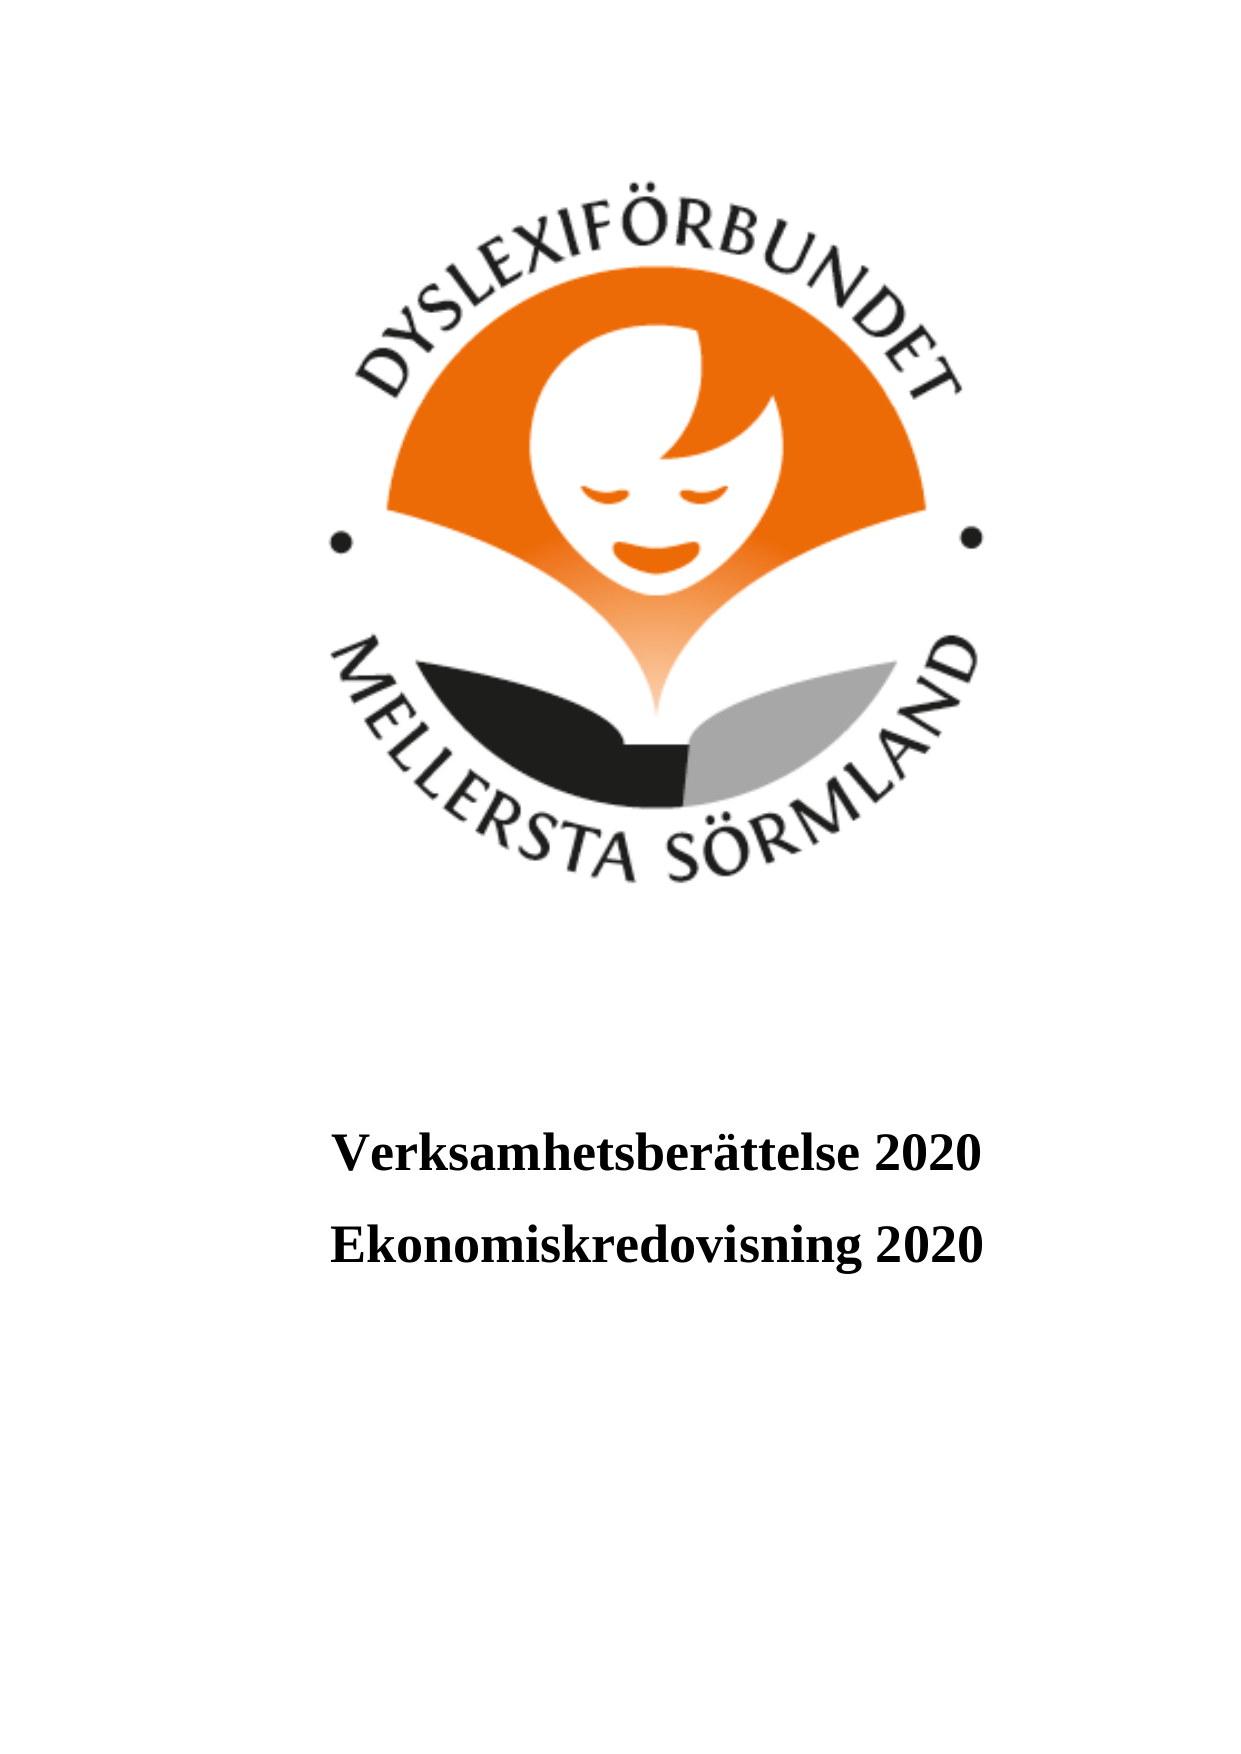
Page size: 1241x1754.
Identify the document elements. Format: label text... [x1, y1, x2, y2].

text Ekonomiskredovisning 2020 [148, 1212, 1167, 1274]
picture [285, 166, 1029, 910]
text Verksamhetsberättelse 2020 [148, 1120, 1167, 1182]
